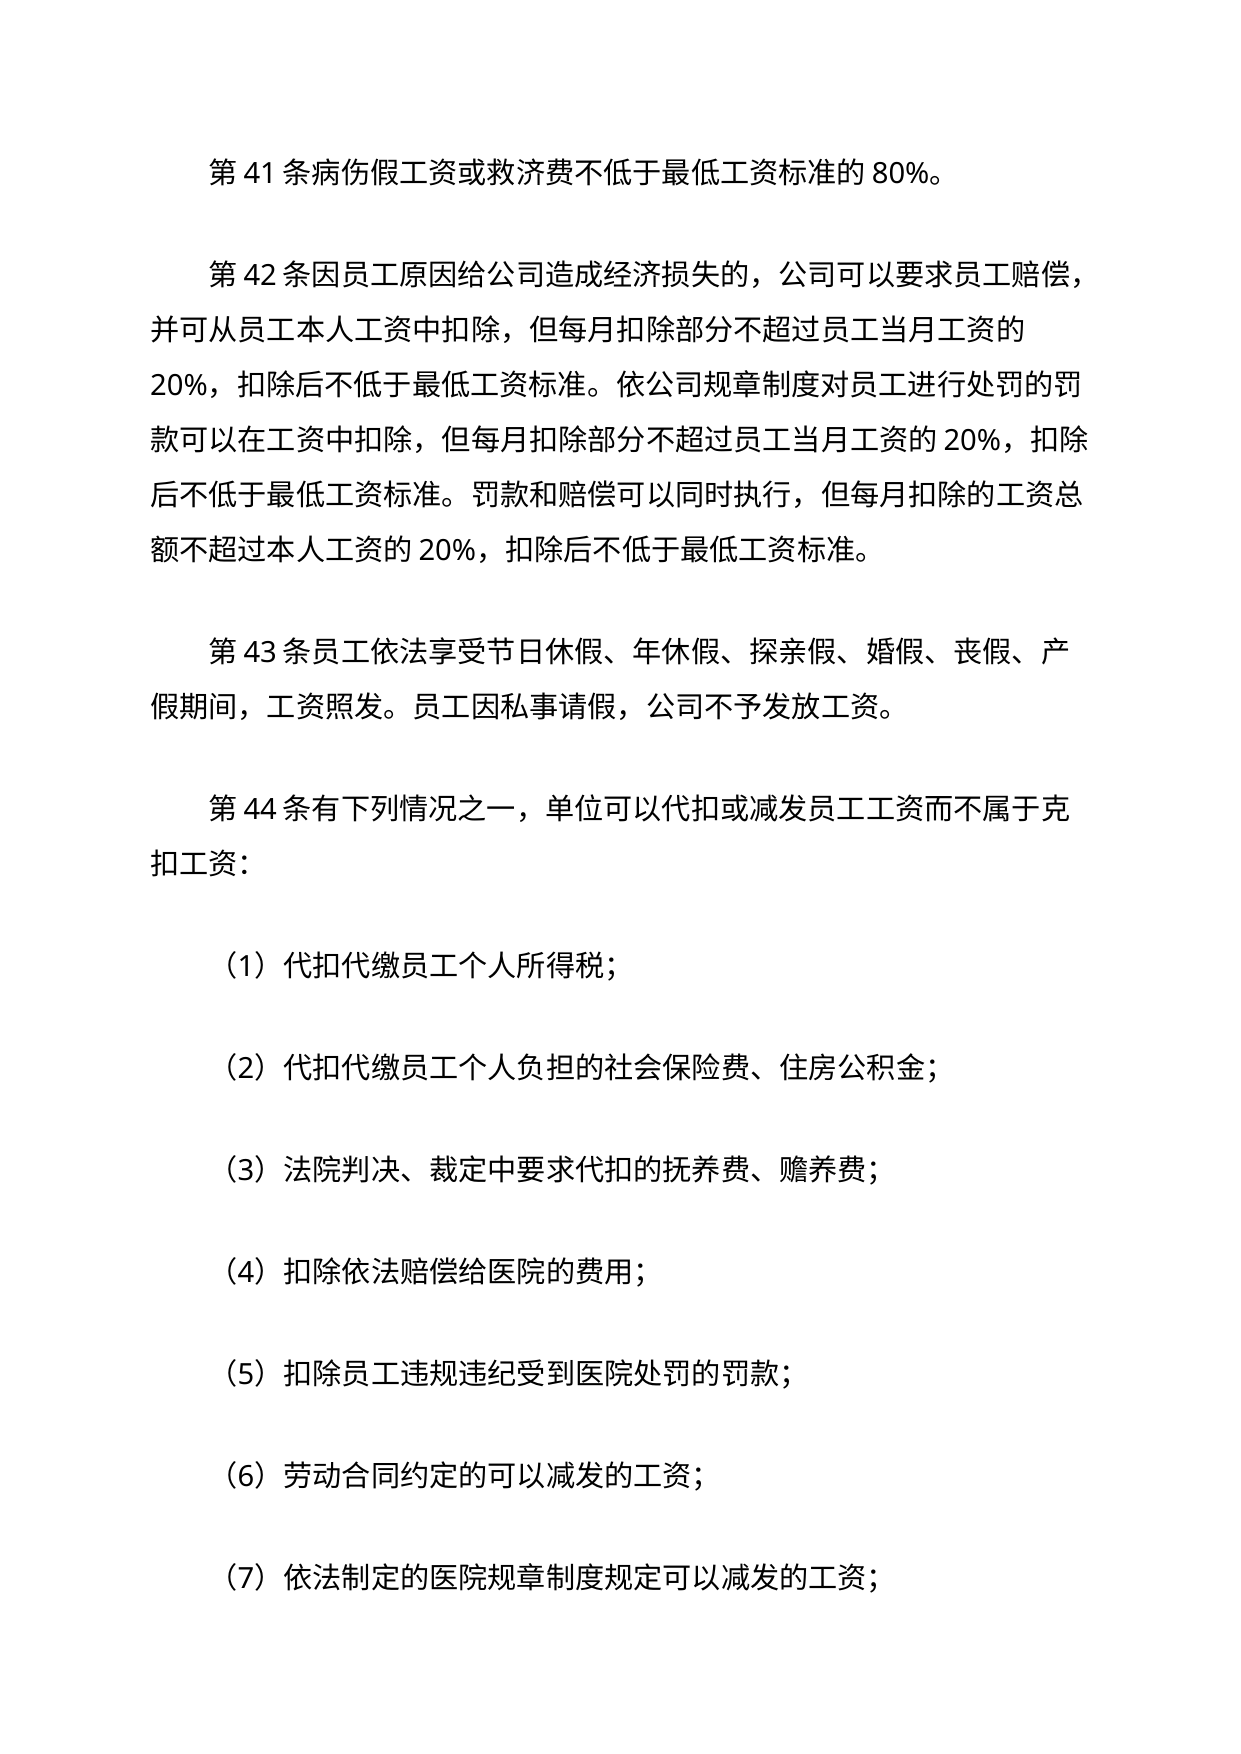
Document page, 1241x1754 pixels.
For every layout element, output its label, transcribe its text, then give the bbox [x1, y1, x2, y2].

text （4）扣除依法赔偿给医院的费用； [150, 1248, 1090, 1291]
text 第41条病伤假工资或救济费不低于最低工资标准的80%。 [150, 150, 1090, 192]
text （6）劳动合同约定的可以减发的工资； [150, 1452, 1090, 1494]
text 第43条员工依法享受节日休假、年休假、探亲假、婚假、丧假、产假期间，工资照发。员工因私事请假，公司不予发放工资。 [150, 629, 1090, 726]
text （5）扣除员工违规违纪受到医院处罚的罚款； [150, 1350, 1090, 1393]
text 第42条因员工原因给公司造成经济损失的，公司可以要求员工赔偿，并可从员工本人工资中扣除，但每月扣除部分不超过员工当月工资的20%，扣除后不低于最低工资标准。依公司规章制度对员工进行处罚的罚款可以在工资中扣除，但每月扣除部分不超过员工当月工资的20%，扣除后不低于最低工资标准。罚款和赔偿可以同时执行，但每月扣除的工资总额不超过本人工资的20%，扣除后不低于最低工资标准。 [150, 252, 1090, 569]
text （3）法院判决、裁定中要求代扣的抚养费、赡养费； [150, 1146, 1090, 1189]
text （2）代扣代缴员工个人负担的社会保险费、住房公积金； [150, 1044, 1090, 1087]
text 第44条有下列情况之一，单位可以代扣或减发员工工资而不属于克扣工资： [150, 786, 1090, 883]
text （7）依法制定的医院规章制度规定可以减发的工资； [150, 1554, 1090, 1597]
text （1）代扣代缴员工个人所得税； [150, 942, 1090, 985]
